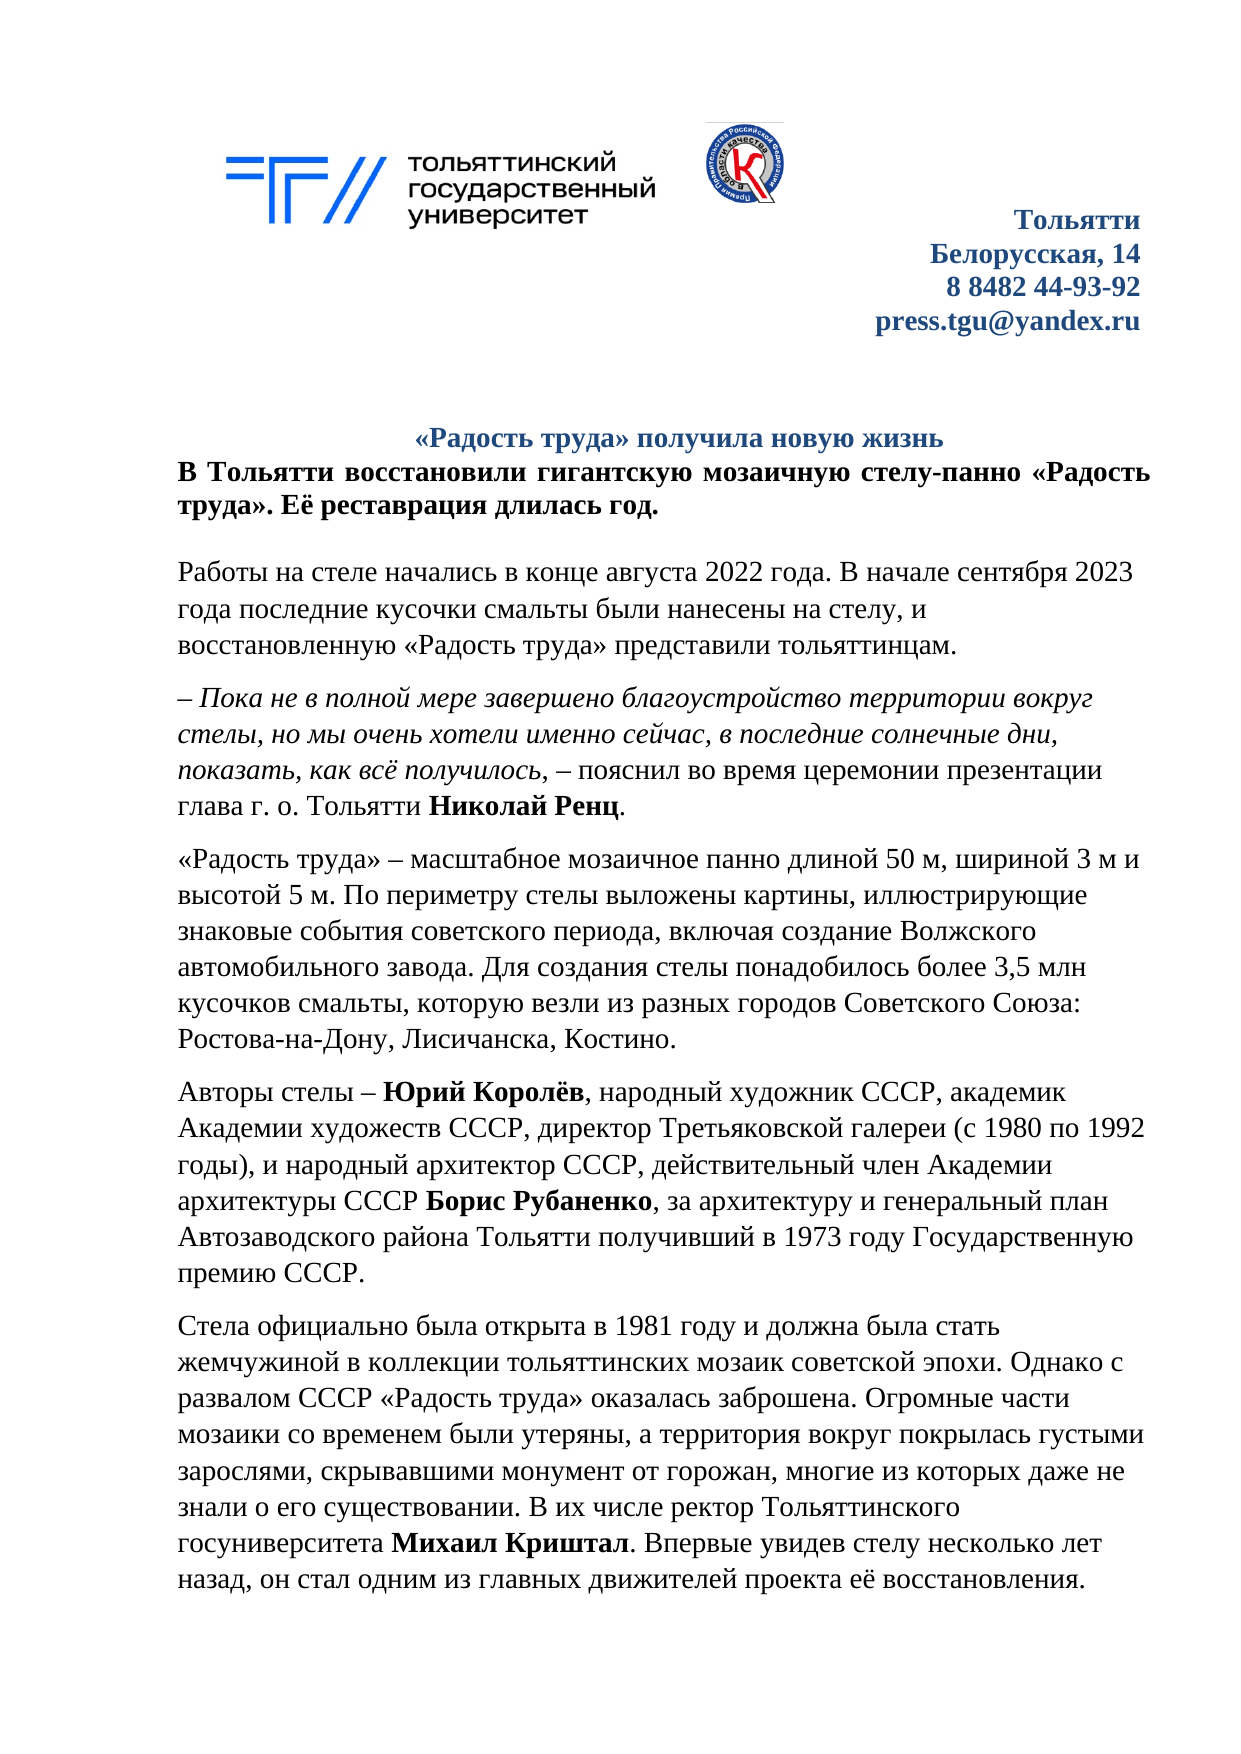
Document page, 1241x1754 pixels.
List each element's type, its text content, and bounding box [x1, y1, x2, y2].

text «Радость труда» получила новую жизнь [177, 420, 1152, 454]
picture [706, 122, 785, 203]
text «Радость труда» – масштабное мозаичное панно длиной 50 м, шириной 3 м и высотой 5 м. По периметру стелы выложены картины, иллюстрирующие знаковые события советского периода, включая создание Волжского автомобильного завода. Для создания стелы понадобилось более 3,5 млн кусочков смальты, которую везли из разных городов Советского Союза: Ростова-на-Дону, Лисичанска, Костино. [177, 841, 1152, 1055]
text – Пока не в полной мере завершено благоустройство территории вокруг стелы, но мы очень хотели именно сейчас, в последние солнечные дни, показать, как всё получилось, – пояснил во время церемонии презентации глава г. о. Тольятти Николай Ренц. [177, 680, 1152, 822]
text Авторы стелы – Юрий Королёв, народный художник СССР, академик Академии художеств СССР, директор Третьяковской галереи (с 1980 по 1992 годы), и народный архитектор СССР, действительный член Академии архитектуры СССР Борис Рубаненко, за архитектуру и генеральный план Автозаводского района Тольятти получивший в 1973 году Государственную премию СССР. [177, 1074, 1152, 1289]
table_header [177, 118, 706, 337]
text В Тольятти восстановили гигантскую мозаичную стелу-панно «Радость труда». Её реставрация длилась год. [177, 487, 1152, 521]
picture [188, 118, 692, 262]
table_header Тольятти Белорусская, 14 8 8482 44-93-92 press.tgu@yandex.ru [706, 118, 1152, 337]
text Стела официально была открыта в 1981 году и должна была стать жемчужиной в коллекции тольяттинских мозаик советской эпохи. Однако с развалом СССР «Радость труда» оказалась заброшена. Огромные части мозаики со временем были утеряны, а территория вокруг покрылась густыми зарослями, скрывавшими монумент от горожан, многие из которых даже не знали о его существовании. В их числе ректор Тольяттинского госуниверситета Михаил Криштал. Впервые увидев стелу несколько лет назад, он стал одним из главных движителей проекта её восстановления. [177, 1308, 1152, 1594]
text Работы на стеле начались в конце августа 2022 года. В начале сентября 2023 года последние кусочки смальты были нанесены на стелу, и восстановленную «Радость труда» представили тольяттинцам. [177, 554, 1152, 660]
